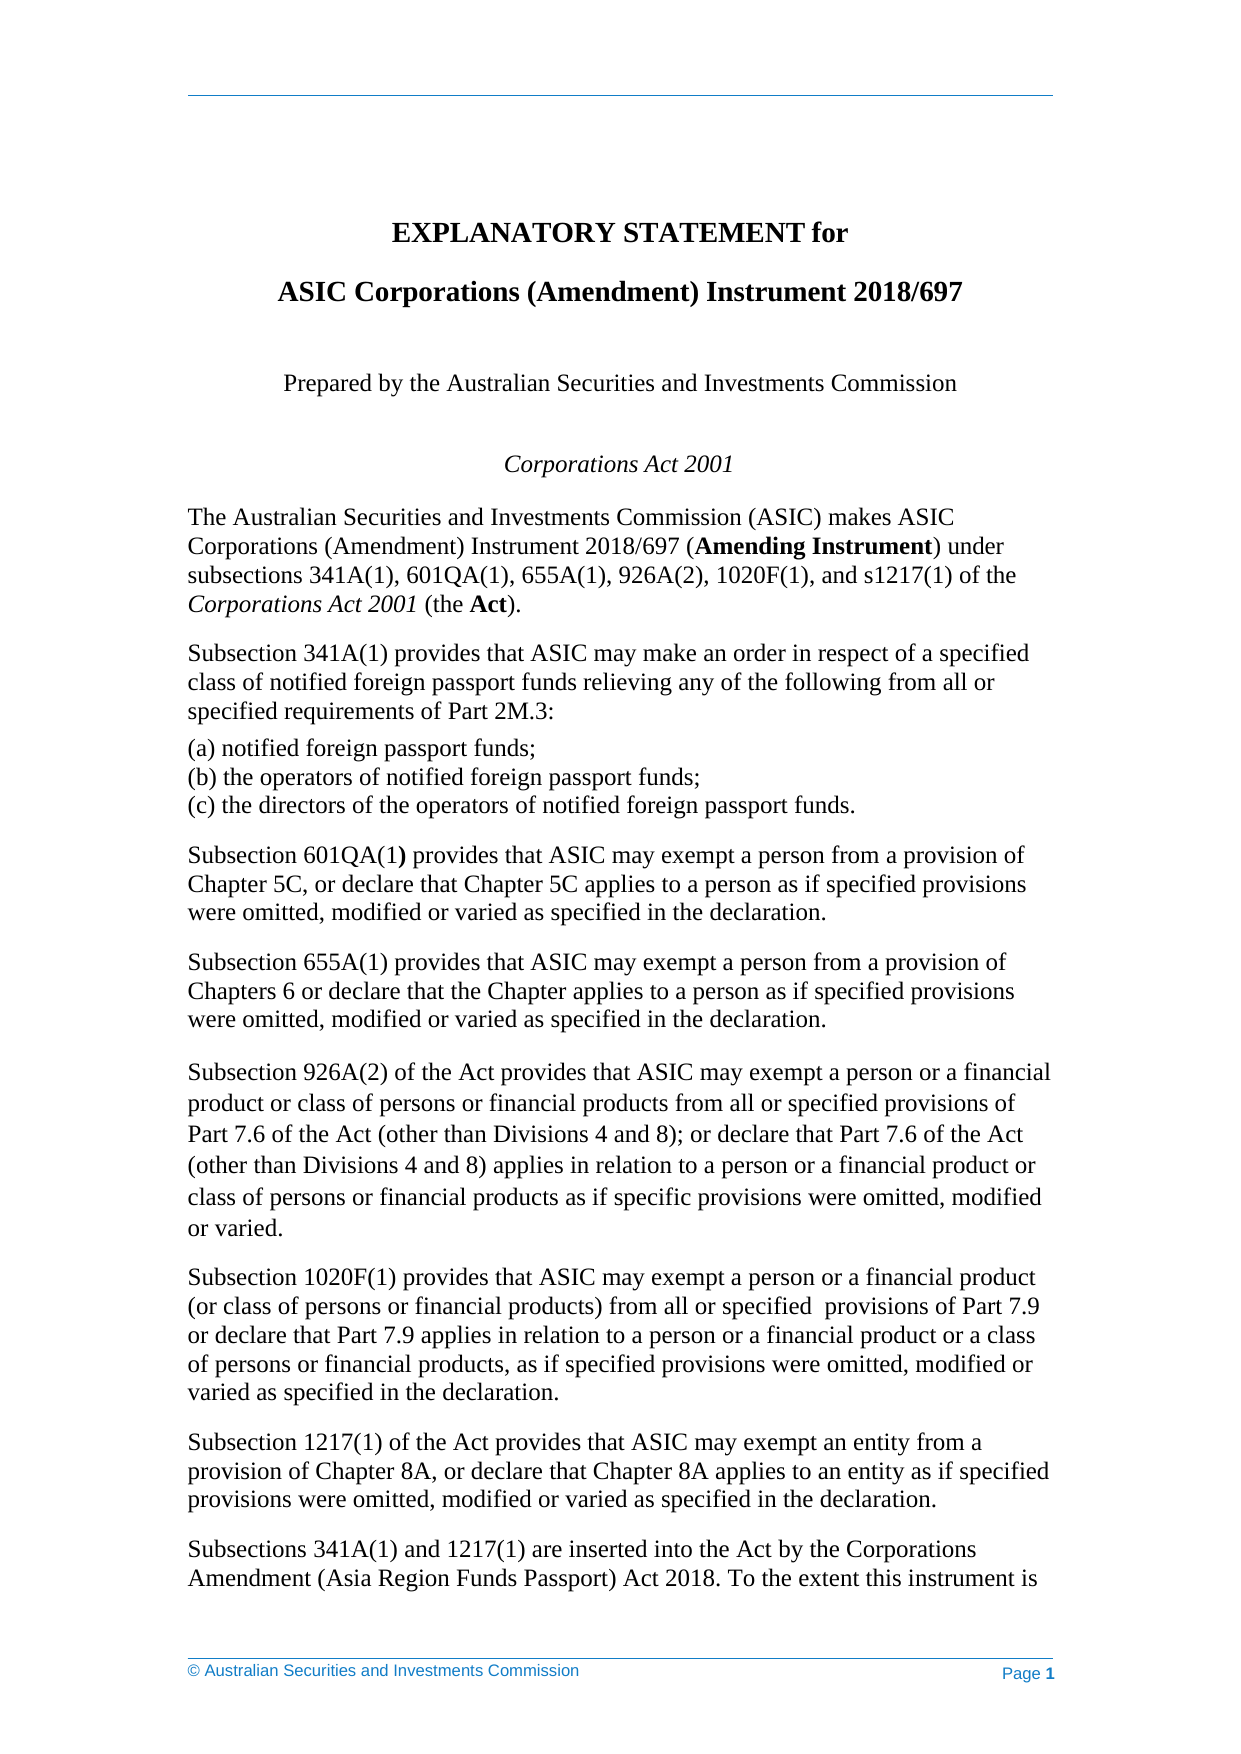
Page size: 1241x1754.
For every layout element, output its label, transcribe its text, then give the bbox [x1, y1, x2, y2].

text (c) the directors of the operators of notified foreign passport funds. [187, 790, 1053, 819]
text ASIC Corporations (Amendment) Instrument 2018/697 [187, 274, 1053, 307]
text EXPLANATORY STATEMENT for [187, 215, 1053, 249]
text Subsection 655A(1) provides that ASIC may exempt a person from a provision of Chapters 6 or declare that the Chapter applies to a person as if specified provisions were omitted, modified or varied as specified in the declaration. [187, 947, 1053, 1033]
text Subsection 1020F(1) provides that ASIC may exempt a person or a financial product (or class of persons or financial products) from all or specified provisions of Part 7.9 or declare that Part 7.9 applies in relation to a person or a financial product or a class of persons or financial products, as if specified provisions were omitted, modified or varied as specified in the declaration. [187, 1262, 1053, 1406]
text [187, 1534, 1053, 1592]
text (a) notified foreign passport funds; [187, 733, 1053, 762]
text Corporations Act 2001 [187, 449, 1053, 477]
text Subsection 926A(2) of the Act provides that ASIC may exempt a person or a financial product or class of persons or financial products from all or specified provisions of Part 7.6 of the Act (other than Divisions 4 and 8); or declare that Part 7.6 of the Act (other than Divisions 4 and 8) applies in relation to a person or a financial product or class of persons or financial products as if specific provisions were omitted, modified or varied. [187, 1054, 1053, 1242]
text The Australian Securities and Investments Commission (ASIC) makes ASIC Corporations (Amendment) Instrument 2018/697 (Amending Instrument) under subsections 341A(1), 601QA(1), 655A(1), 926A(2), 1020F(1), and s1217(1) of the Corporations Act 2001 (the Act). [187, 502, 1053, 617]
text Subsection 1217(1) of the Act provides that ASIC may exempt an entity from a provision of Chapter 8A, or declare that Chapter 8A applies to an entity as if specified provisions were omitted, modified or varied as specified in the declaration. [187, 1427, 1053, 1513]
text Subsection 341A(1) provides that ASIC may make an order in respect of a specified class of notified foreign passport funds relieving any of the following from all or specified requirements of Part 2M.3: [187, 638, 1053, 724]
text Prepared by the Australian Securities and Investments Commission [187, 365, 1053, 397]
text Subsection 601QA(1) provides that ASIC may exempt a person from a provision of Chapter 5C, or declare that Chapter 5C applies to a person as if specified provisions were omitted, modified or varied as specified in the declaration. [187, 840, 1053, 926]
text (b) the operators of notified foreign passport funds; [187, 762, 1053, 790]
